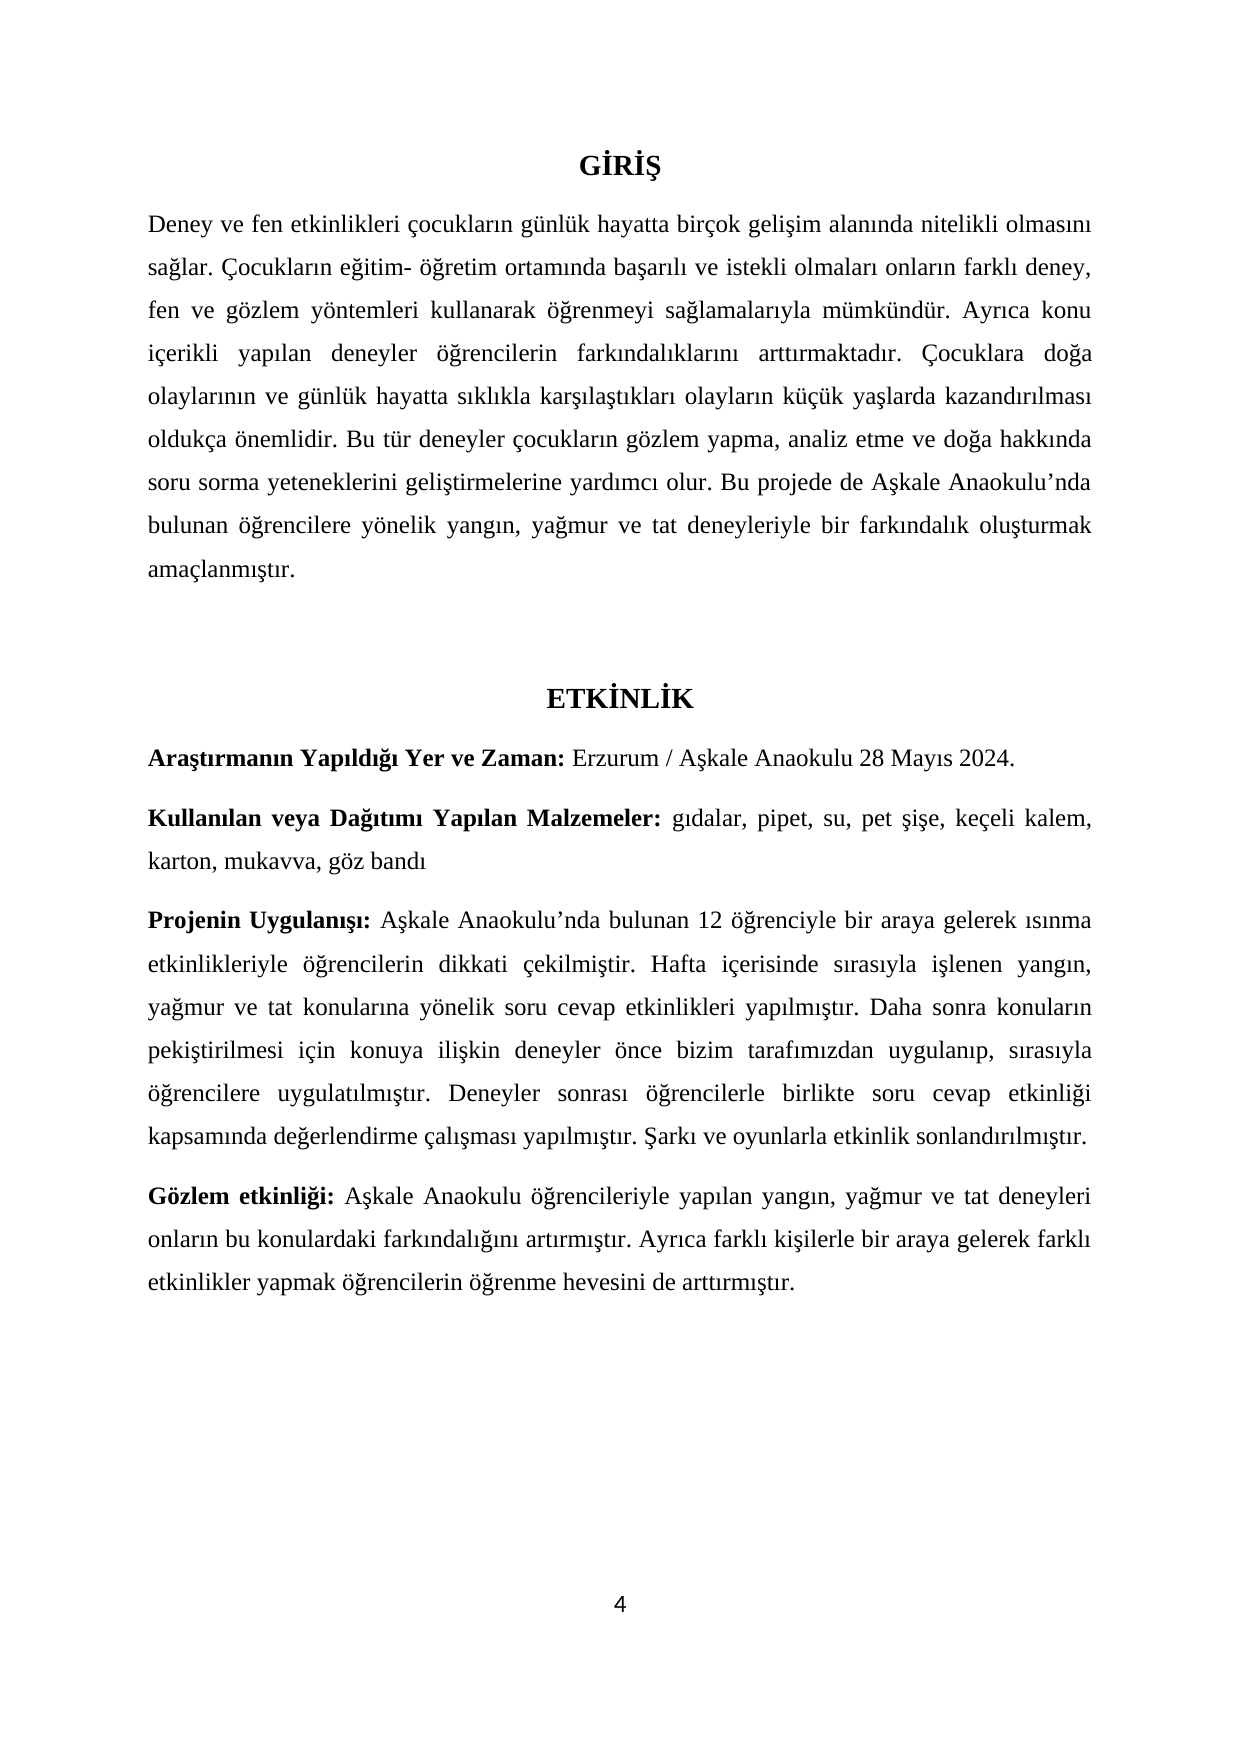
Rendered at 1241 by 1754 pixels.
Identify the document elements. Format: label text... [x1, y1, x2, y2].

text Gözlem etkinliği: Aşkale Anaokulu öğrencileriyle yapılan yangın, yağmur ve tat deneyleri onların bu konulardaki farkındalığını artırmıştır. Ayrıca farklı kişilerle bir araya gelerek farklı etkinlikler yapmak öğrencilerin öğrenme hevesini de arttırmıştır. [148, 1181, 1093, 1296]
subtitle ETKİNLİK [148, 682, 1093, 715]
text Deney ve fen etkinlikleri çocukların günlük hayatta birçok gelişim alanında nitelikli olmasını sağlar. Çocukların eğitim- öğretim ortamında başarılı ve istekli olmaları onların farklı deney, fen ve gözlem yöntemleri kullanarak öğrenmeyi sağlamalarıyla mümkündür. Ayrıca konu içerikli yapılan deneyler öğrencilerin farkındalıklarını arttırmaktadır. Çocuklara doğa olaylarının ve günlük hayatta sıklıkla karşılaştıkları olayların küçük yaşlarda kazandırılması oldukça önemlidir. Bu tür deneyler çocukların gözlem yapma, analiz etme ve doğa hakkında soru sorma yeteneklerini geliştirmelerine yardımcı olur. Bu projede de Aşkale Anaokulu’nda bulunan öğrencilere yönelik yangın, yağmur ve tat deneyleriyle bir farkındalık oluşturmak amaçlanmıştır. [148, 209, 1093, 582]
text Araştırmanın Yapıldığı Yer ve Zaman: Erzurum / Aşkale Anaokulu 28 Mayıs 2024. [148, 743, 1093, 772]
text Projenin Uygulanışı: Aşkale Anaokulu’nda bulunan 12 öğrenciyle bir araya gelerek ısınma etkinlikleriyle öğrencilerin dikkati çekilmiştir. Hafta içerisinde sırasıyla işlenen yangın, yağmur ve tat konularına yönelik soru cevap etkinlikleri yapılmıştır. Daha sonra konuların pekiştirilmesi için konuya ilişkin deneyler önce bizim tarafımızdan uygulanıp, sırasıyla öğrencilere uygulatılmıştır. Deneyler sonrası öğrencilerle birlikte soru cevap etkinliği kapsamında değerlendirme çalışması yapılmıştır. Şarkı ve oyunlarla etkinlik sonlandırılmıştır. [148, 906, 1093, 1150]
subtitle GİRİŞ [148, 148, 1093, 181]
text Kullanılan veya Dağıtımı Yapılan Malzemeler: gıdalar, pipet, su, pet şişe, keçeli kalem, karton, mukavva, göz bandı [148, 803, 1093, 874]
